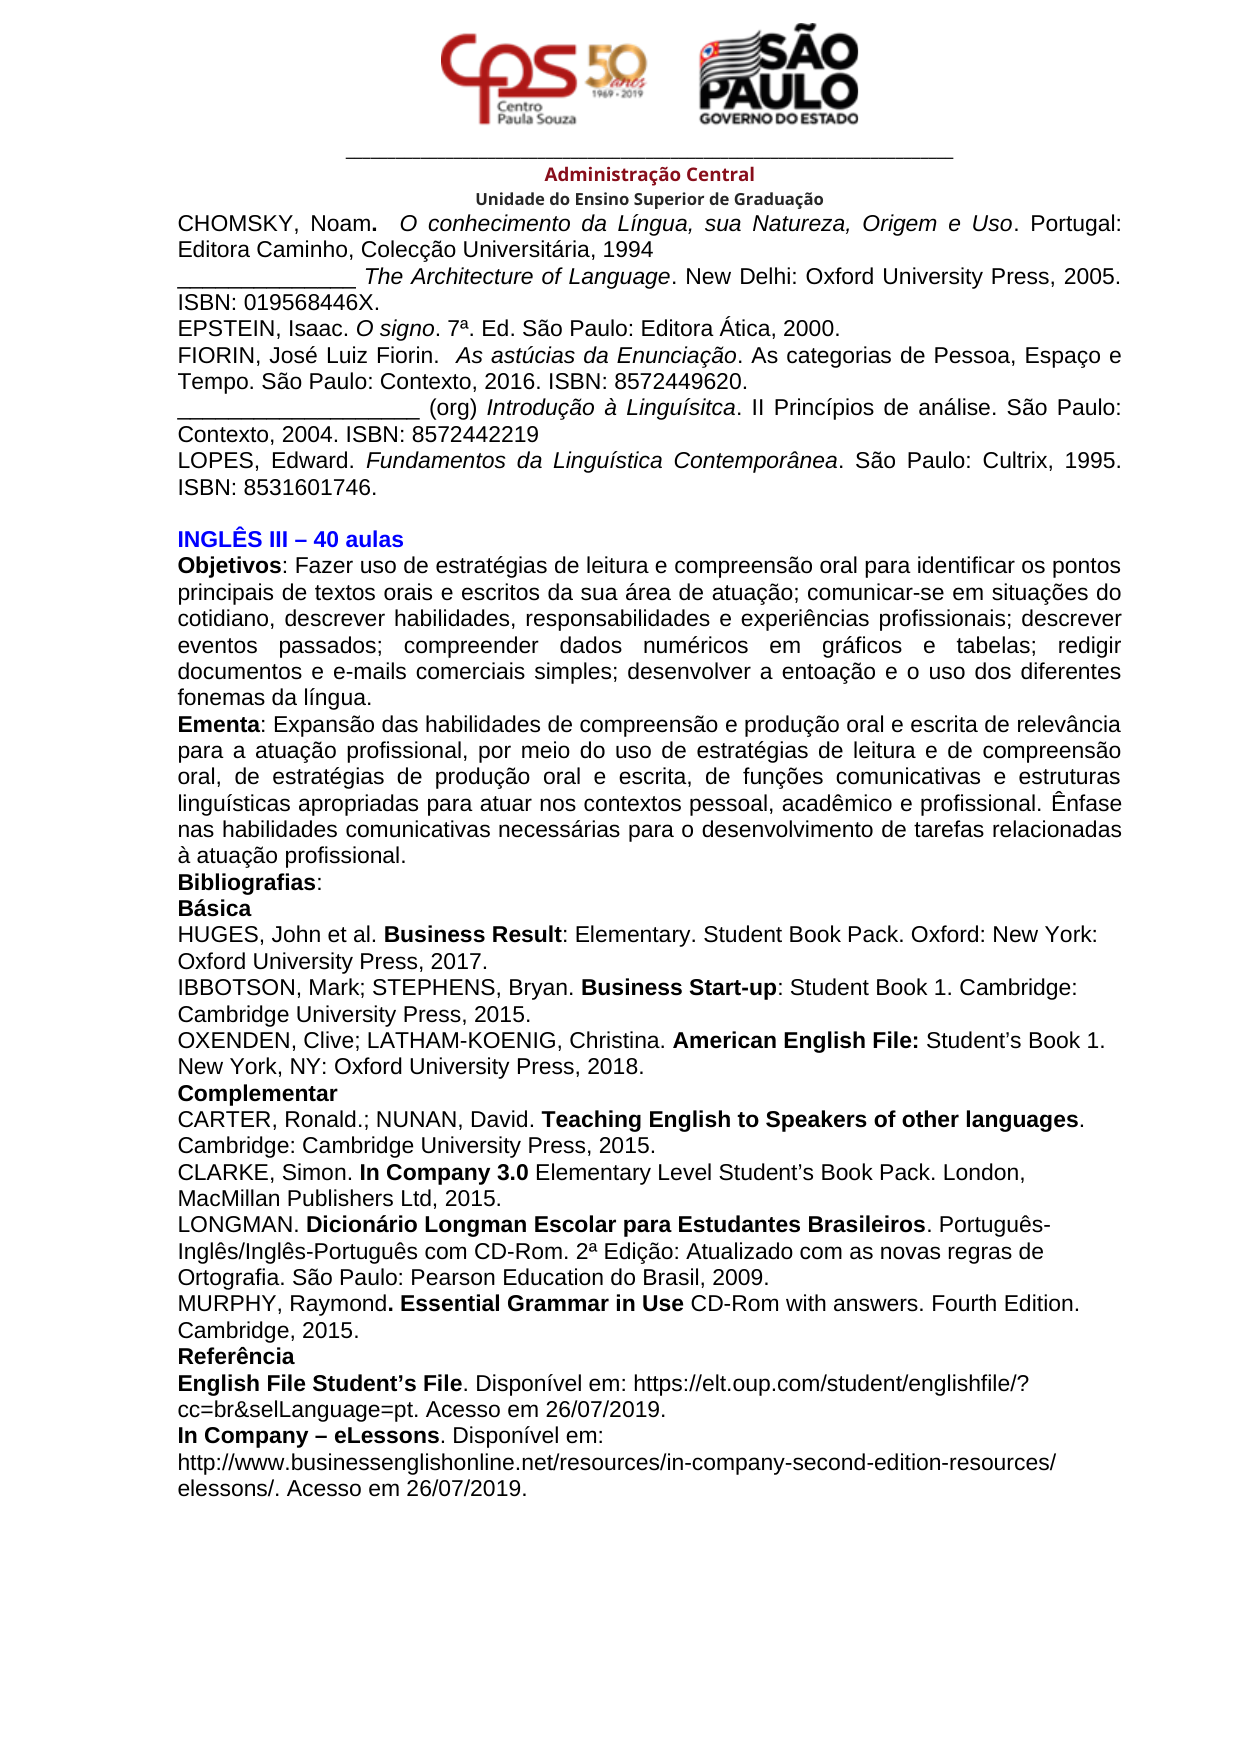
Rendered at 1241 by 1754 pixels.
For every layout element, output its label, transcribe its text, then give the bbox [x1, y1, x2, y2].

text Referência [177, 1343, 1122, 1369]
text CARTER, Ronald.; NUNAN, David. Teaching English to Speakers of other languages. Cambridge: Cambridge University Press, 2015. [177, 1106, 1122, 1159]
text LOPES, Edward. Fundamentos da Linguística Contemporânea. São Paulo: Cultrix, 1995. ISBN: 8531601746. [177, 447, 1122, 500]
text Complementar [177, 1079, 1122, 1106]
picture [441, 23, 859, 137]
text In Company – eLessons. Disponível em: http://www.businessenglishonline.net/resources/in-company-second-edition-resources/elessons/. Acesso em 26/07/2019. [177, 1422, 1122, 1501]
text LONGMAN. Dicionário Longman Escolar para Estudantes Brasileiros. Português-Inglês/Inglês-Português com CD-Rom. 2ª Edição: Atualizado com as novas regras de Ortografia. São Paulo: Pearson Education do Brasil, 2009. [177, 1211, 1122, 1290]
text FIORIN, José Luiz Fiorin. As astúcias da Enunciação. As categorias de Pessoa, Espaço e Tempo. São Paulo: Contexto, 2016. ISBN: 8572449620. [177, 342, 1122, 394]
text OXENDEN, Clive; LATHAM-KOENIG, Christina. American English File: Student’s Book 1. New York, NY: Oxford University Press, 2018. [177, 1027, 1122, 1079]
text ______________ The Architecture of Language. New Delhi: Oxford University Press, 2005. ISBN: 019568446X. [177, 263, 1122, 315]
text EPSTEIN, Isaac. O signo. 7ª. Ed. São Paulo: Editora Ática, 2000. [177, 315, 1122, 342]
text CLARKE, Simon. In Company 3.0 Elementary Level Student’s Book Pack. London, MacMillan Publishers Ltd, 2015. [177, 1159, 1122, 1211]
text Objetivos: Fazer uso de estratégias de leitura e compreensão oral para identificar os pontos principais de textos orais e escritos da sua área de atuação; comunicar-se em situações do cotidiano, descrever habilidades, responsabilidades e experiências profissionais; descrever eventos passados; compreender dados numéricos em gráficos e tabelas; redigir documentos e e-mails comerciais simples; desenvolver a entoação e o uso dos diferentes fonemas da língua. [177, 552, 1122, 711]
text MURPHY, Raymond. Essential Grammar in Use CD-Rom with answers. Fourth Edition. Cambridge, 2015. [177, 1290, 1122, 1343]
text IBBOTSON, Mark; STEPHENS, Bryan. Business Start-up: Student Book 1. Cambridge: Cambridge University Press, 2015. [177, 974, 1122, 1027]
text ___________________ (org) Introdução à Linguísitca. II Princípios de análise. São Paulo: Contexto, 2004. ISBN: 8572442219 [177, 394, 1122, 447]
text HUGES, John et al. Business Result: Elementary. Student Book Pack. Oxford: New York: Oxford University Press, 2017. [177, 921, 1122, 974]
text INGLÊS III – 40 aulas [177, 526, 1122, 552]
text Básica [177, 895, 1122, 921]
text English File Student’s File. Disponível em: https://elt.oup.com/student/englishfile/?cc=br&selLanguage=pt. Acesso em 26/07/2019. [177, 1369, 1122, 1422]
text Ementa: Expansão das habilidades de compreensão e produção oral e escrita de relevância para a atuação profissional, por meio do uso de estratégias de leitura e de compreensão oral, de estratégias de produção oral e escrita, de funções comunicativas e estruturas linguísticas apropriadas para atuar nos contextos pessoal, acadêmico e profissional. Ênfase nas habilidades comunicativas necessárias para o desenvolvimento de tarefas relacionadas à atuação profissional. [177, 711, 1122, 869]
text Bibliografias: [177, 869, 1122, 895]
text CHOMSKY, Noam. O conhecimento da Língua, sua Natureza, Origem e Uso. Portugal: Editora Caminho, Colecção Universitária, 1994 [177, 210, 1122, 263]
